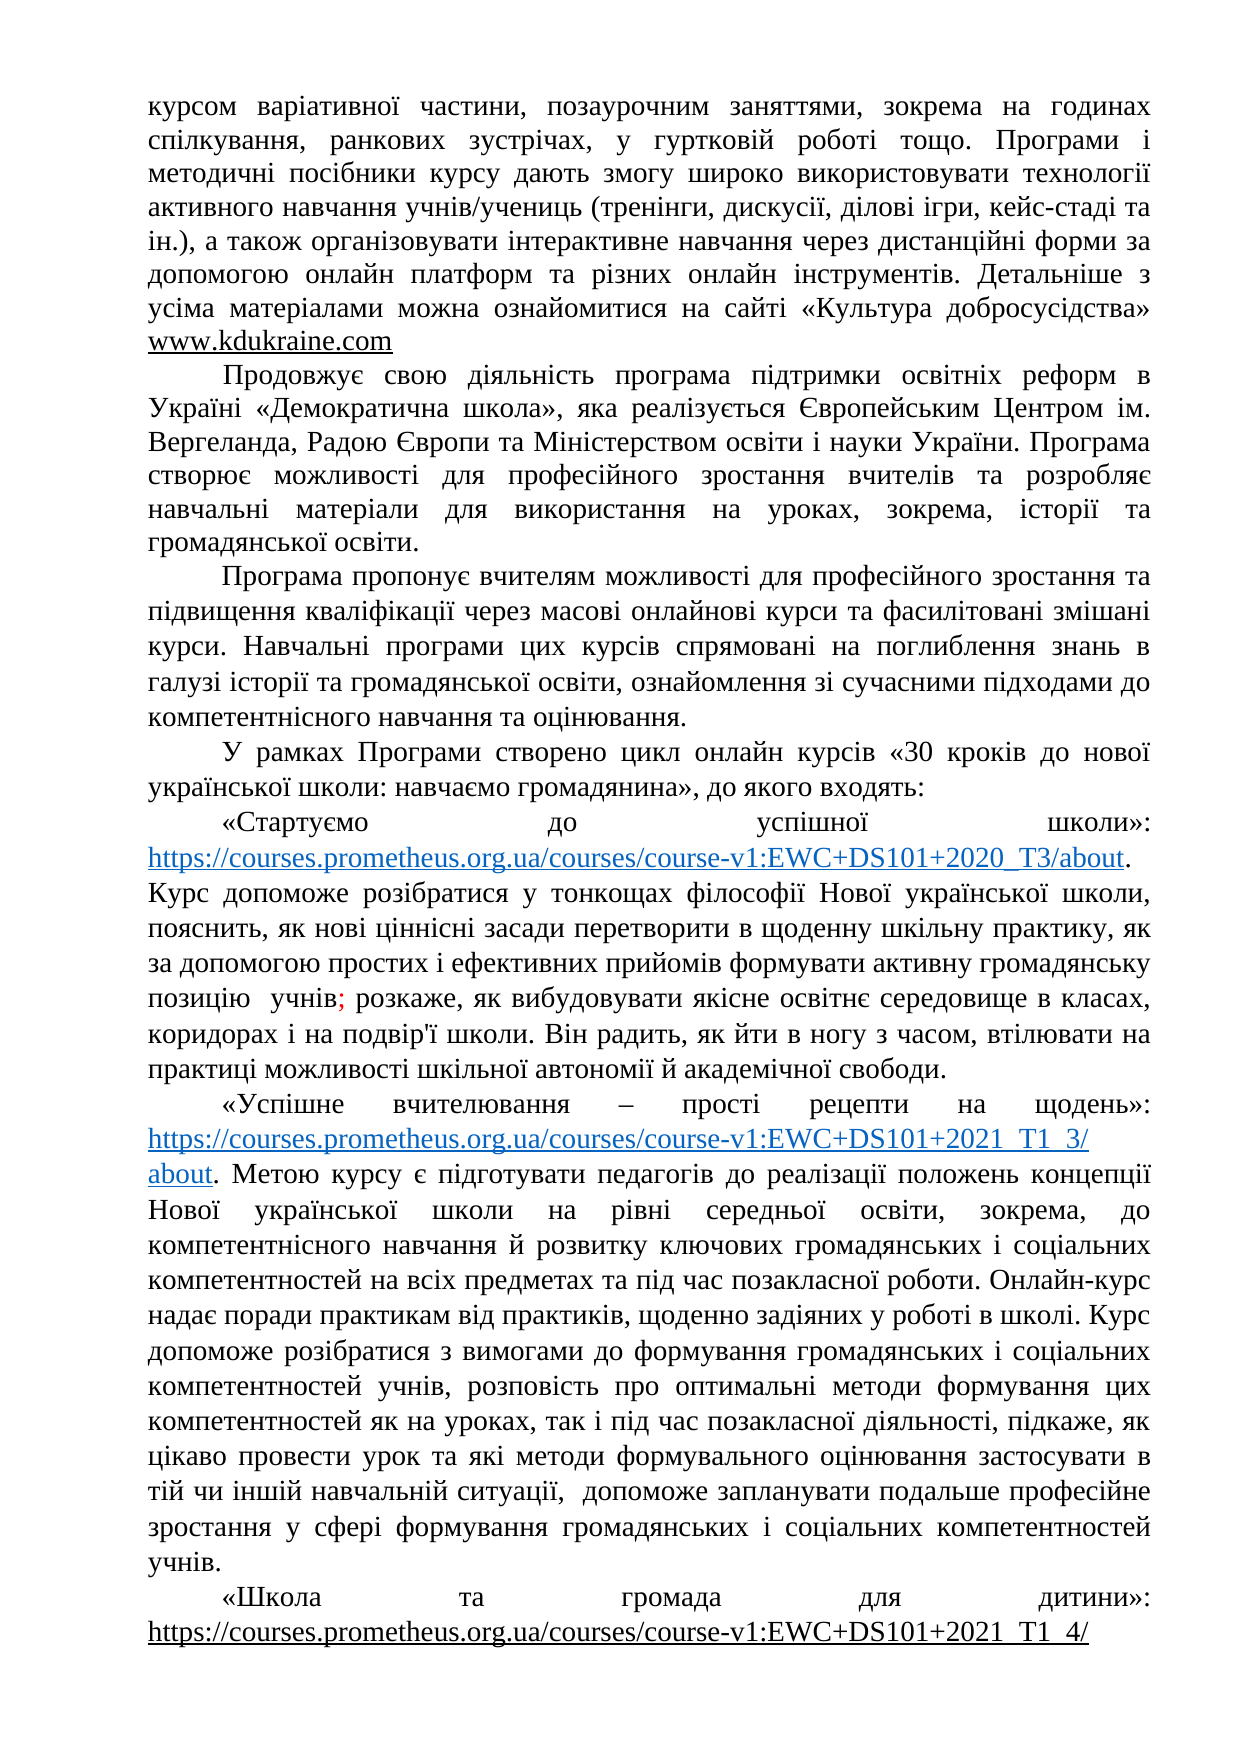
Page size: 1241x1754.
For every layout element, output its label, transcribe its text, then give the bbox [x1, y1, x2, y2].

text У рамках Програми створено цикл онлайн курсів «30 кроків до нової української школи: навчаємо громадянина», до якого входять: [148, 734, 1152, 803]
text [148, 88, 1152, 357]
text Продовжує свою діяльність програма підтримки освітніх реформ в Україні «Демократична школа», яка реалізується Європейським Центром ім. Вергеланда, Радою Європи та Міністерством освіти і науки України. Програма створює можливості для професійного зростання вчителів та розробляє навчальні матеріали для використання на уроках, зокрема, історії та громадянської освіти. [148, 357, 1152, 558]
text Програма пропонує вчителям можливості для професійного зростання та підвищення кваліфікації через масові онлайнові курси та фасилітовані змішані курси. Навчальні програми цих курсів спрямовані на поглиблення знань в галузі історії та громадянської освіти, ознайомлення зі сучасними підходами до компетентнісного навчання та оцінювання. [148, 558, 1152, 593]
text Програма пропонує вчителям можливості для професійного зростання та підвищення кваліфікації через масові онлайнові курси та фасилітовані змішані курси. Навчальні програми цих курсів спрямовані на поглиблення знань в галузі історії та громадянської освіти, ознайомлення зі сучасними підходами до компетентнісного навчання та оцінювання. [148, 697, 1152, 732]
text «Стартуємо до успішної школи»: https://courses.prometheus.org.ua/courses/course-v1:EWC+DS101+2020_T3/about. Курс допоможе розібратися у тонкощах філософії Нової української школи, пояснить, як нові ціннісні засади перетворити в щоденну шкільну практику, як за допомогою простих і ефективних прийомів формувати активну громадянську позицію учнів; розкаже, як вибудовувати якісне освітнє середовище в класах, коридорах і на подвір'ї школи. Він радить, як йти в ногу з часом, втілювати на практиці можливості шкільної автономії й академічної свободи. [148, 1049, 1152, 1084]
text «Стартуємо до успішної школи»: https://courses.prometheus.org.ua/courses/course-v1:EWC+DS101+2020_T3/about. Курс допоможе розібратися у тонкощах філософії Нової української школи, пояснить, як нові ціннісні засади перетворити в щоденну шкільну практику, як за допомогою простих і ефективних прийомів формувати активну громадянську позицію учнів; розкаже, як вибудовувати якісне освітнє середовище в класах, коридорах і на подвір'ї школи. Він радить, як йти в ногу з часом, втілювати на практиці можливості шкільної автономії й академічної свободи. [148, 804, 1152, 875]
text «Успішне вчителювання – прості рецепти на щодень»: https://courses.prometheus.org.ua/courses/course-v1:EWC+DS101+2021_T1_3/about. Метою курсу є підготувати педагогів до реалізації положень концепції Нової української школи на рівні середньої освіти, зокрема, до компетентнісного навчання й розвитку ключових громадянських і соціальних компетентностей на всіх предметах та під час позакласної роботи. Онлайн-курс надає поради практикам від практиків, щоденно задіяних у роботі в школі. Курс допоможе розібратися з вимогами до формування громадянських і соціальних компетентностей учнів, розповість про оптимальні методи формування цих компетентностей як на уроках, так і під час позакласної діяльності, підкаже, як цікаво провести урок та які методи формувального оцінювання застосувати в тій чи іншій навчальній ситуації, допоможе запланувати подальше професійне зростання у сфері формування громадянських і соціальних компетентностей учнів. [148, 1086, 1152, 1186]
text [148, 1579, 1152, 1648]
